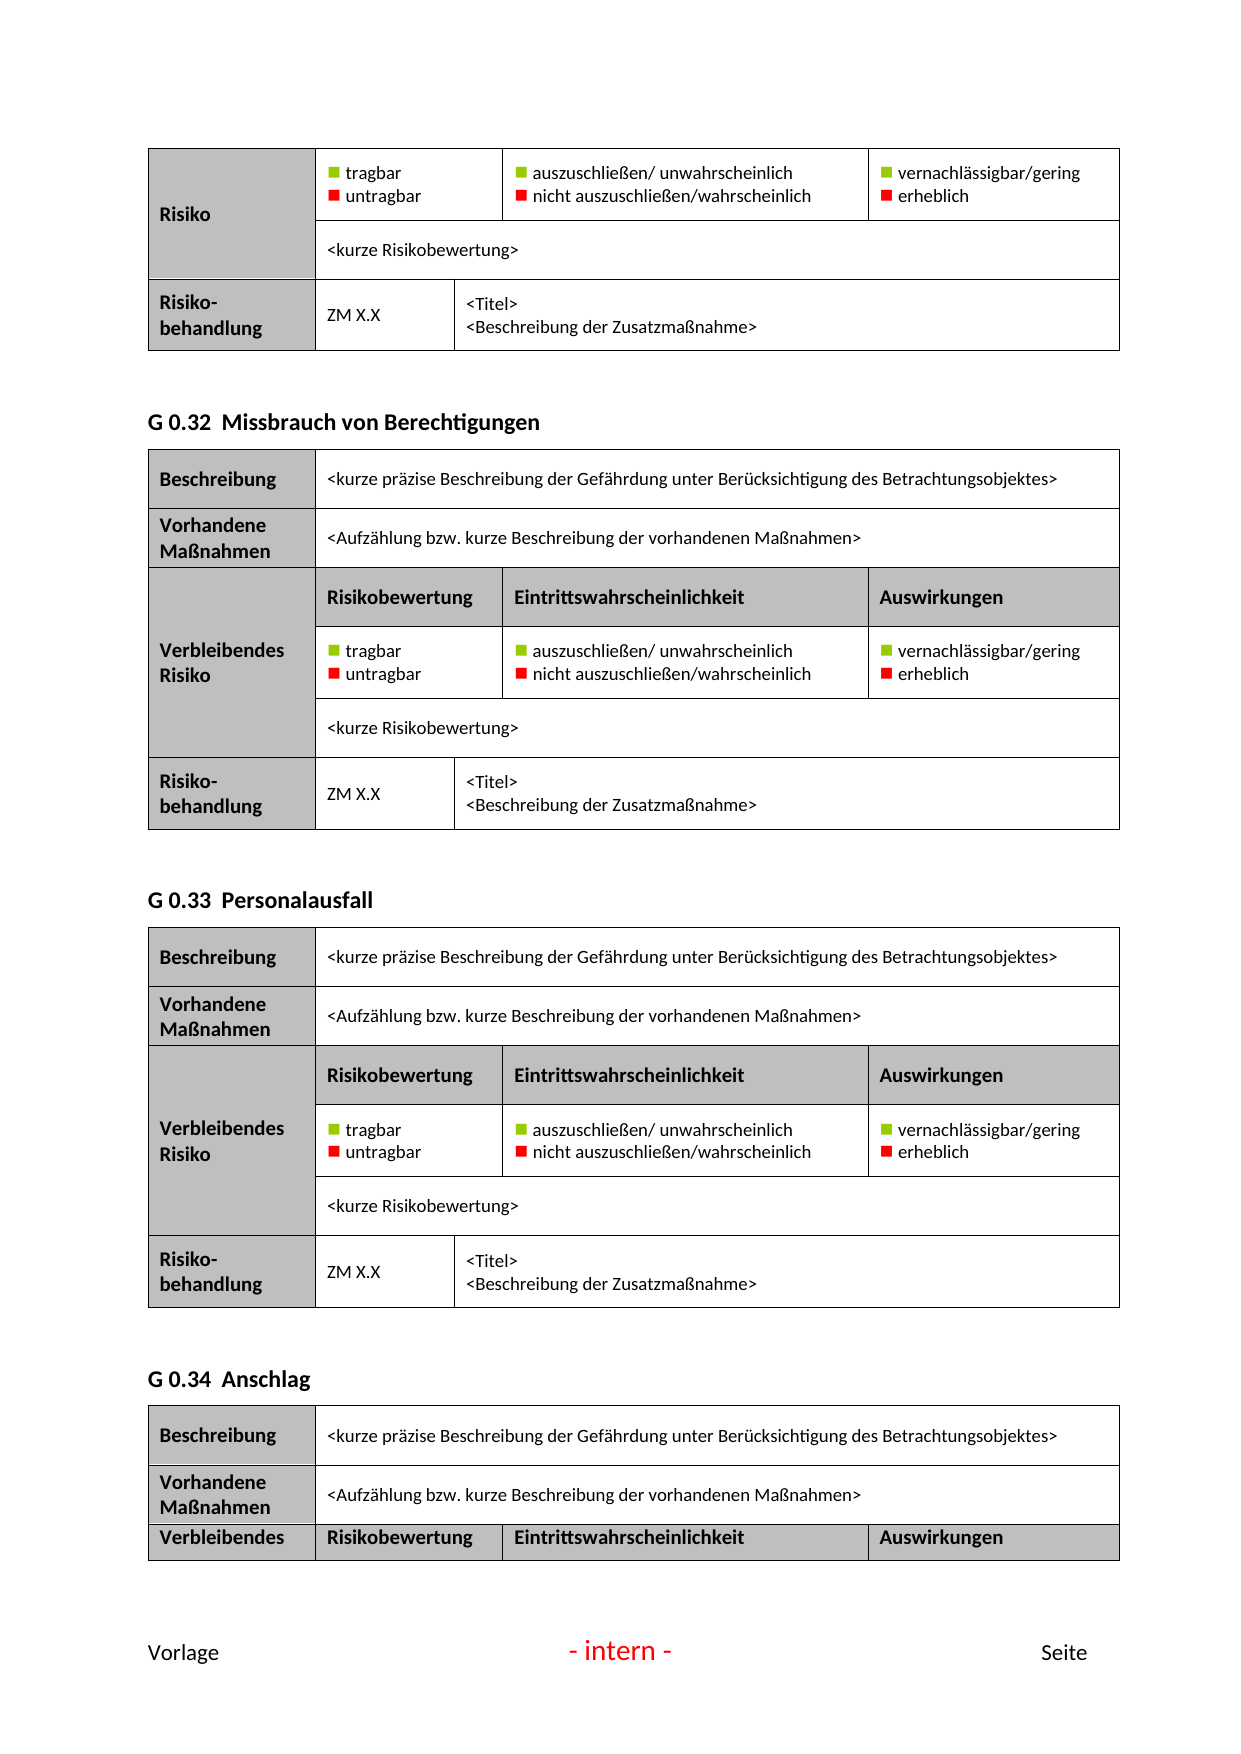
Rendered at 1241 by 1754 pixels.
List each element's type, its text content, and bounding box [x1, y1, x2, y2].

table_cell tragbar untragbar [316, 1105, 502, 1176]
table_header <kurze präzise Beschreibung der Gefährdung unter Berücksichtigung des Betrachtungsobjektes> [316, 1406, 1119, 1464]
text G 0.33 Personalausfall [148, 885, 1093, 914]
table_header Beschreibung [149, 450, 315, 508]
table_cell vernachlässigbar/gering erheblich [869, 627, 1119, 698]
table_header <kurze präzise Beschreibung der Gefährdung unter Berücksichtigung des Betrachtungsobjektes> [316, 928, 1119, 986]
table_cell Auswirkungen [869, 568, 1119, 626]
table_cell <kurze Risikobewertung> [316, 699, 1119, 757]
text G 0.34 Anschlag [148, 1364, 1093, 1393]
table_cell <Titel> <Beschreibung der Zusatzmaßnahme> [455, 280, 1119, 350]
table_cell auszuschließen/ unwahrscheinlich nicht auszuschließen/wahrscheinlich [503, 1105, 868, 1176]
table_cell tragbar untragbar [316, 149, 502, 219]
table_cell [149, 149, 315, 278]
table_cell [149, 1525, 315, 1560]
table_cell ZM X.X [316, 758, 454, 829]
table_cell <kurze Risikobewertung> [316, 221, 1119, 278]
table_cell Verbleibendes Risiko [149, 568, 315, 757]
table_cell ZM X.X [316, 1236, 454, 1307]
table_cell <Aufzählung bzw. kurze Beschreibung der vorhandenen Maßnahmen> [316, 1466, 1119, 1523]
table_cell <Aufzählung bzw. kurze Beschreibung der vorhandenen Maßnahmen> [316, 987, 1119, 1045]
text G 0.32 Missbrauch von Berechtigungen [148, 407, 1093, 436]
table_header <kurze präzise Beschreibung der Gefährdung unter Berücksichtigung des Betrachtungsobjektes> [316, 450, 1119, 508]
table_cell Risikobewertung [316, 1525, 502, 1560]
table_cell tragbar untragbar [316, 627, 502, 698]
table_cell Risikobewertung [316, 568, 502, 626]
table_cell <Aufzählung bzw. kurze Beschreibung der vorhandenen Maßnahmen> [316, 509, 1119, 567]
table_cell <kurze Risikobewertung> [316, 1177, 1119, 1235]
table_cell Verbleibendes Risiko [149, 1046, 315, 1235]
table_cell Auswirkungen [869, 1525, 1119, 1560]
table_cell <Titel> <Beschreibung der Zusatzmaßnahme> [455, 1236, 1119, 1307]
table_cell vernachlässigbar/gering erheblich [869, 1105, 1119, 1176]
table_cell Vorhandene Maßnahmen [149, 987, 315, 1045]
table_cell Vorhandene Maßnahmen [149, 1466, 315, 1523]
table_cell Risikobehandlung [149, 758, 315, 829]
table_cell Vorhandene Maßnahmen [149, 509, 315, 567]
table_header Beschreibung [149, 1406, 315, 1464]
table_cell Eintrittswahrscheinlichkeit [503, 1525, 868, 1560]
table_cell Eintrittswahrscheinlichkeit [503, 1046, 868, 1104]
table_cell Risikobewertung [316, 1046, 502, 1104]
table_cell ZM X.X [316, 280, 454, 350]
table_cell Auswirkungen [869, 1046, 1119, 1104]
table_cell auszuschließen/ unwahrscheinlich nicht auszuschließen/wahrscheinlich [503, 149, 868, 219]
table_header Beschreibung [149, 928, 315, 986]
table_cell auszuschließen/ unwahrscheinlich nicht auszuschließen/wahrscheinlich [503, 627, 868, 698]
table_cell Risikobehandlung [149, 1236, 315, 1307]
table_cell <Titel> <Beschreibung der Zusatzmaßnahme> [455, 758, 1119, 829]
table_cell Eintrittswahrscheinlichkeit [503, 568, 868, 626]
table_cell vernachlässigbar/gering erheblich [869, 149, 1119, 219]
table_cell Risikobehandlung [149, 280, 315, 350]
